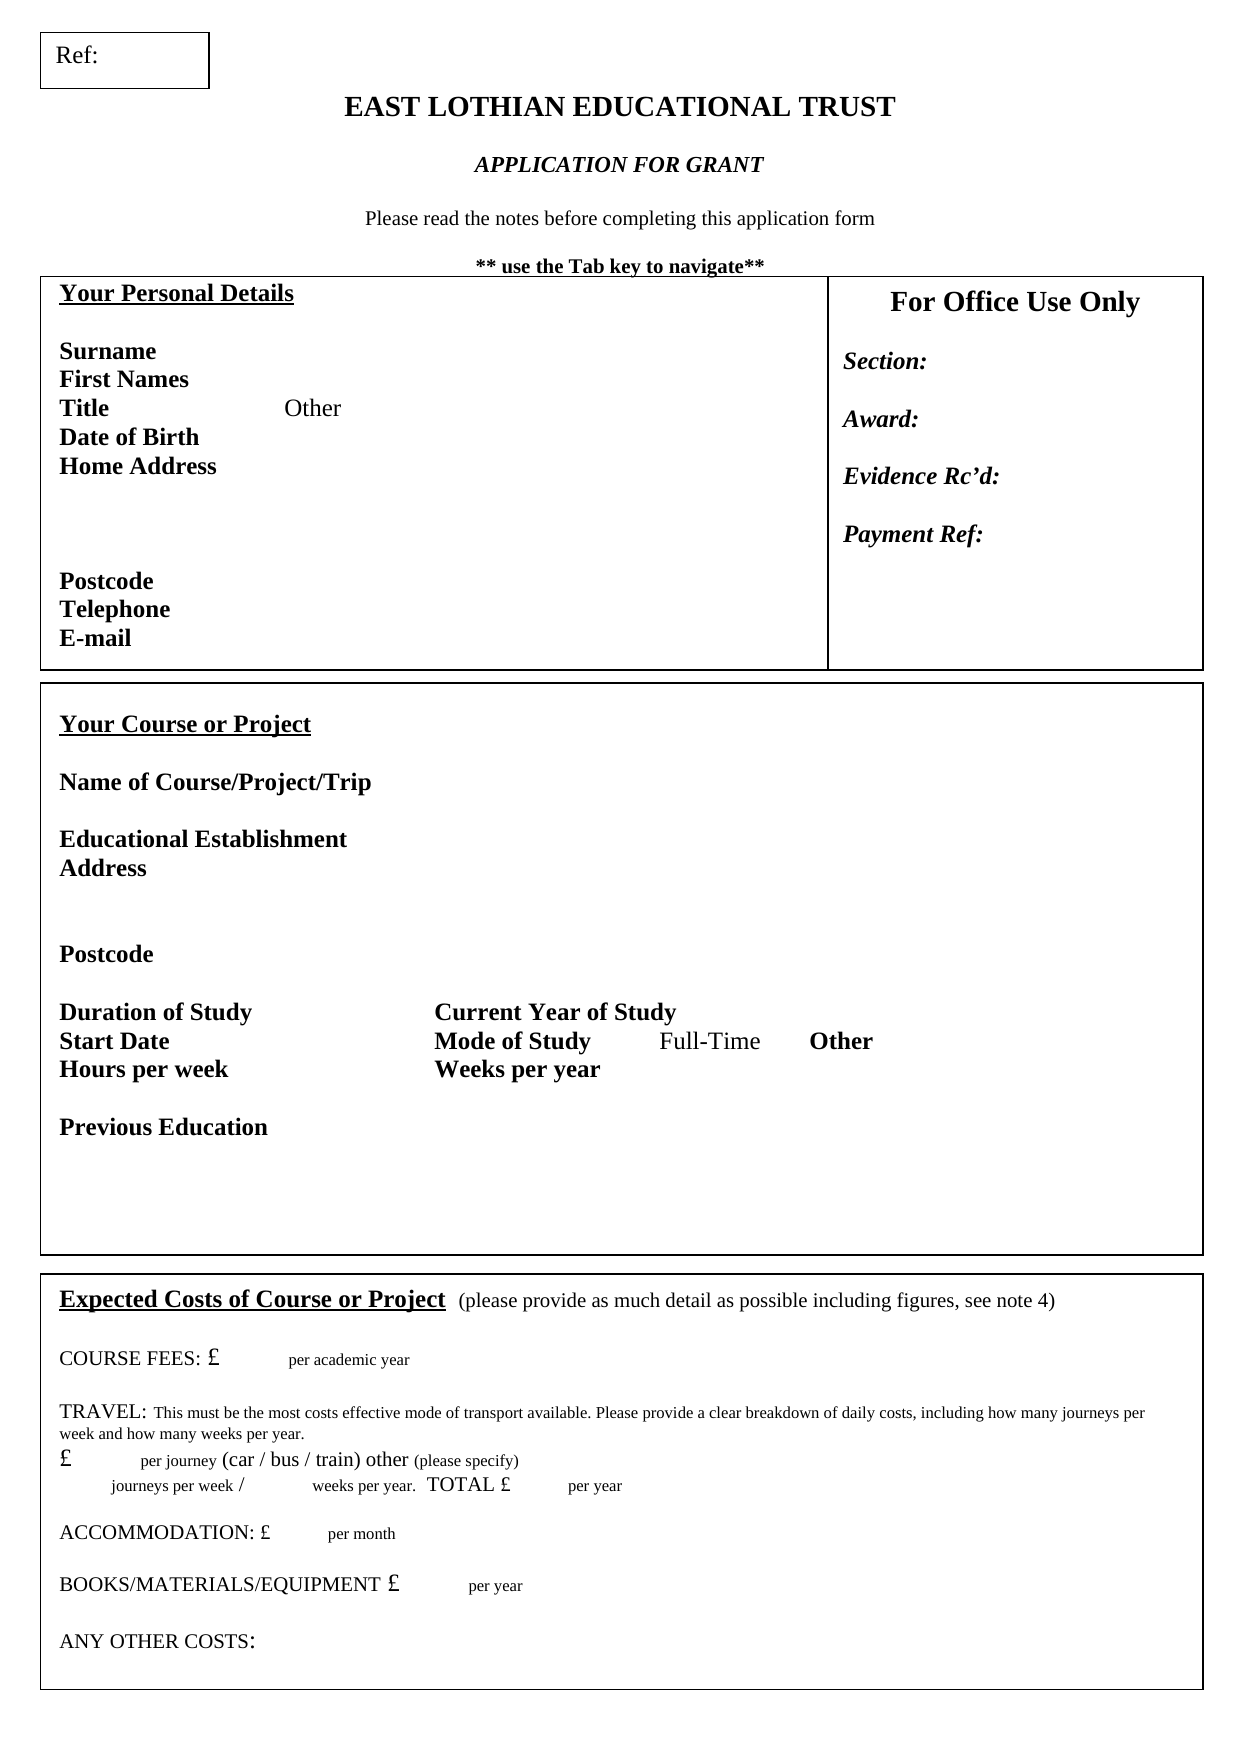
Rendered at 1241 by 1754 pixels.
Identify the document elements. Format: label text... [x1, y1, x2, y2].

text BOOKS/MATERIALS/EQUIPMENT £ per year [59, 1568, 1181, 1596]
text ** use the Tab key to navigate** [59, 254, 1181, 276]
text Postcode [59, 939, 1181, 968]
text Hours per week Weeks per year [59, 1054, 1181, 1083]
text Educational Establishment [59, 824, 1181, 853]
subtitle APPLICATION FOR GRANT [59, 151, 1181, 177]
subtitle Surname [59, 336, 827, 364]
text COURSE FEES: £ per academic year [59, 1342, 1181, 1371]
subtitle Your Course or Project [59, 709, 1181, 738]
subtitle Your Personal Details [59, 278, 827, 307]
text TRAVEL: This must be the most costs effective mode of transport available. Please provide a clear breakdown of daily costs, including how many journeys per week and how many weeks per year. [59, 1399, 1181, 1443]
text Address [59, 853, 1181, 882]
text Start Date Mode of Study Other [59, 1026, 1181, 1054]
text Home Address [59, 451, 827, 479]
text Duration of Study Current Year of Study [59, 997, 1181, 1026]
title EAST LOTHIAN EDUCATIONAL TRUST [59, 89, 1181, 122]
text Postcode [59, 566, 827, 594]
subtitle Previous Education [59, 1112, 1181, 1141]
subtitle Expected Costs of Course or Project (please provide as much detail as possible including figures, see note 4) [59, 1284, 1181, 1313]
text First Names [59, 364, 827, 393]
text E-mail [59, 623, 827, 652]
text Date of Birth [59, 422, 827, 451]
text Name of Course/Project/Trip [59, 767, 1181, 796]
text ACCOMMODATION: £ per month [59, 1519, 1181, 1544]
text Please read the notes before completing this application form [59, 206, 1181, 230]
text Title [59, 393, 827, 422]
text ANY OTHER COSTS: [59, 1625, 1181, 1654]
text £ per journey (car / bus / train) other (please specify) [59, 1443, 1181, 1471]
text journeys per week / weeks per year. TOTAL £ per year [59, 1471, 1181, 1496]
list Telephone [59, 594, 827, 623]
